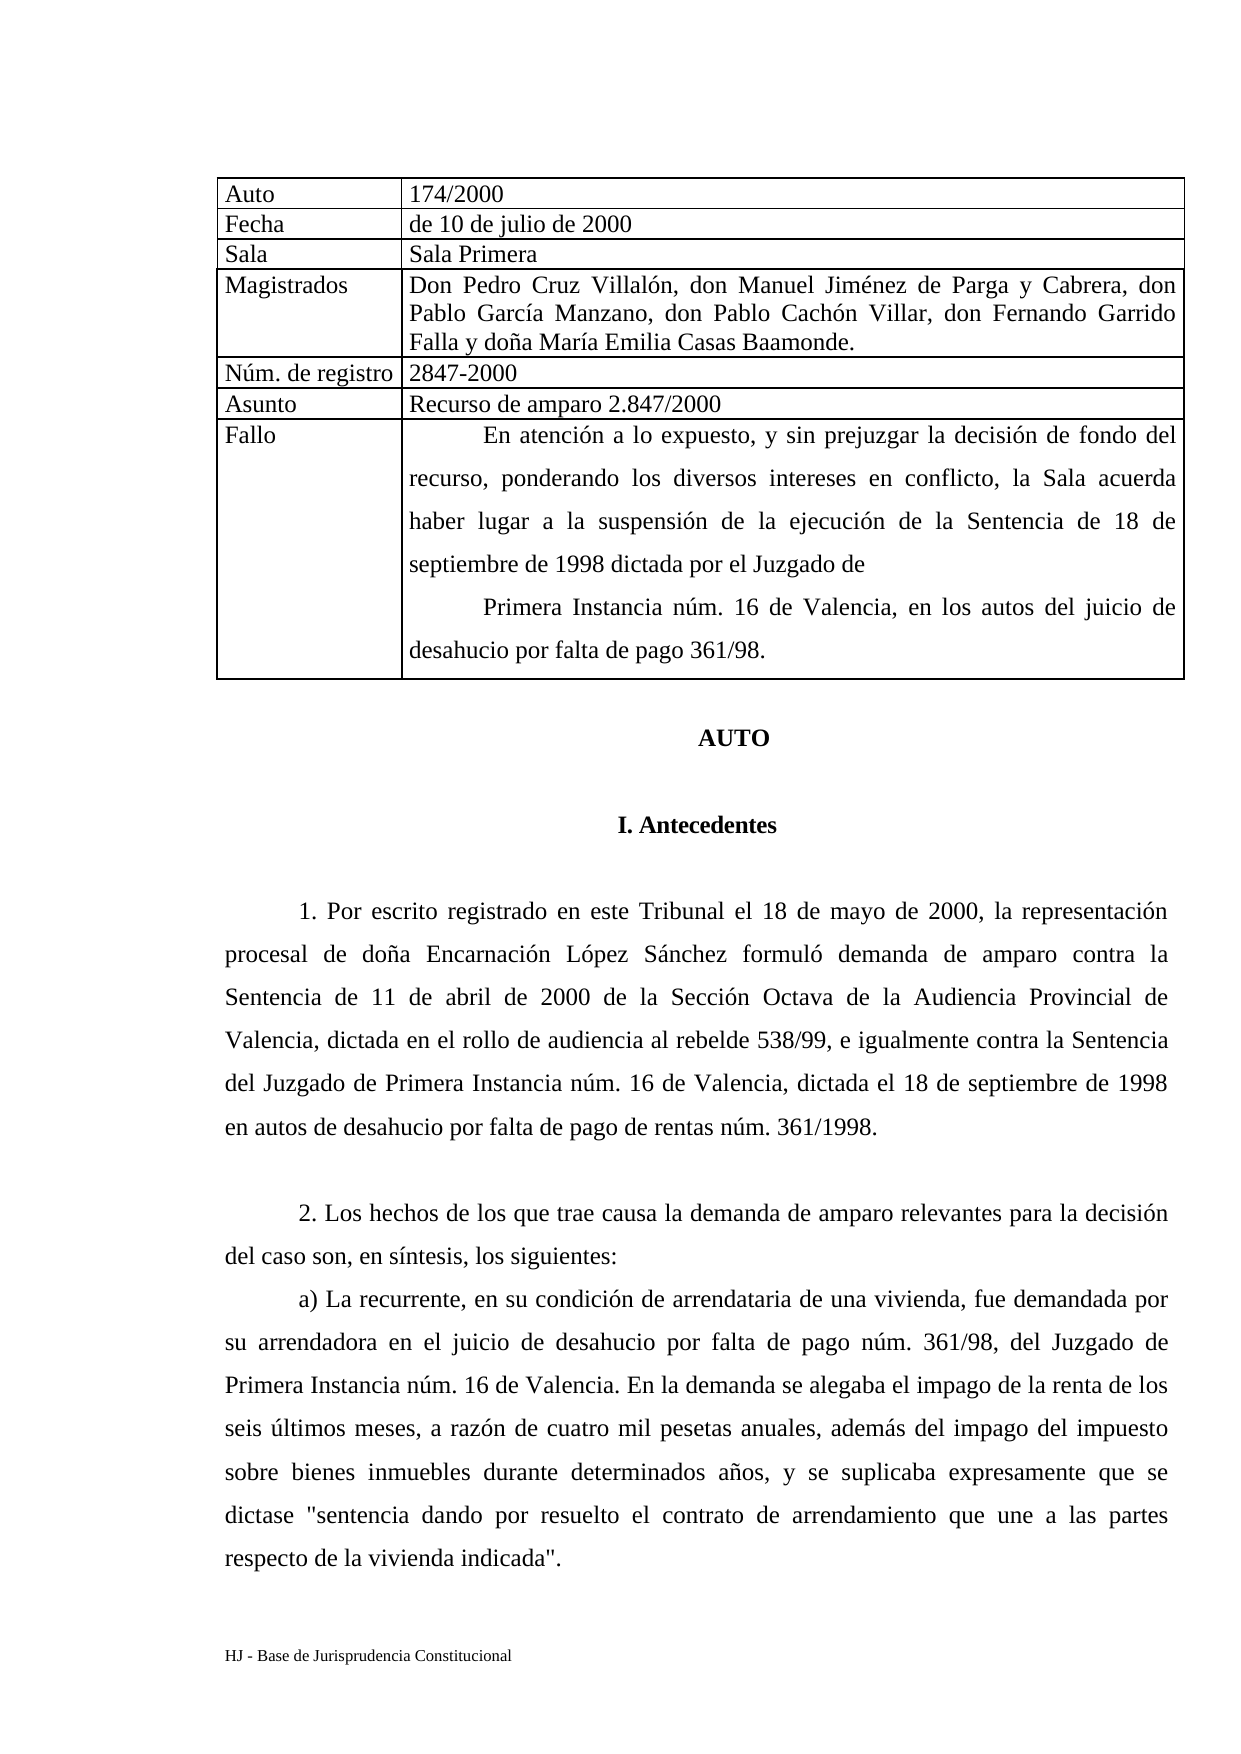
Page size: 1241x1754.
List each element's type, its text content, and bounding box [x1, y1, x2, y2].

table_cell Recurso de amparo 2.847/2000 [403, 389, 1183, 418]
table_cell Don Pedro Cruz Villalón, don Manuel Jiménez de Parga y Cabrera, don Pablo García Manzano, don Pablo Cachón Villar, don Fernando Garrido Falla y doña María Emilia Casas Baamonde. [403, 270, 1183, 356]
table_cell Magistrados [218, 270, 401, 356]
table_header 174/2000 [402, 179, 1184, 207]
text I. Antecedentes [224, 810, 1169, 838]
table_cell Fallo [218, 420, 401, 678]
table_cell Sala Primera [402, 240, 1184, 268]
table_cell de 10 de julio de 2000 [402, 209, 1184, 238]
text 1. Por escrito registrado en este Tribunal el 18 de mayo de 2000, la representación procesal de doña Encarnación López Sánchez formuló demanda de amparo contra la Sentencia de 11 de abril de 2000 de la Sección Octava de la Audiencia Provincial de Valencia, dictada en el rollo de audiencia al rebelde 538/99, e igualmente contra la Sentencia del Juzgado de Primera Instancia núm. 16 de Valencia, dictada el 18 de septiembre de 1998 en autos de desahucio por falta de pago de rentas núm. 361/1998. [224, 896, 1169, 1140]
table_cell 2847-2000 [403, 358, 1183, 387]
table_cell Asunto [218, 389, 401, 418]
text a) La recurrente, en su condición de arrendataria de una vivienda, fue demandada por su arrendadora en el juicio de desahucio por falta de pago núm. 361/98, del Juzgado de Primera Instancia núm. 16 de Valencia. En la demanda se alegaba el impago de la renta de los seis últimos meses, a razón de cuatro mil pesetas anuales, además del impago del impuesto sobre bienes inmuebles durante determinados años, y se suplicaba expresamente que se dictase "sentencia dando por resuelto el contrato de arrendamiento que une a las partes respecto de la vivienda indicada". [224, 1284, 1169, 1572]
table_cell Sala [218, 240, 401, 268]
table_cell Fecha [218, 209, 401, 238]
text 2. Los hechos de los que trae causa la demanda de amparo relevantes para la decisión del caso son, en síntesis, los siguientes: [224, 1198, 1169, 1270]
text AUTO [224, 723, 1169, 752]
table_cell En atención a lo expuesto, y sin prejuzgar la decisión de fondo del recurso, ponderando los diversos intereses en conflicto, la Sala acuerda haber lugar a la suspensión de la ejecución de la Sentencia de 18 de septiembre de 1998 dictada por el Juzgado de Primera Instancia núm. 16 de Valencia, en los autos del juicio de desahucio por falta de pago 361/98. [403, 420, 1183, 678]
table_header Auto [218, 179, 401, 207]
table_cell Núm. de registro [218, 358, 401, 387]
